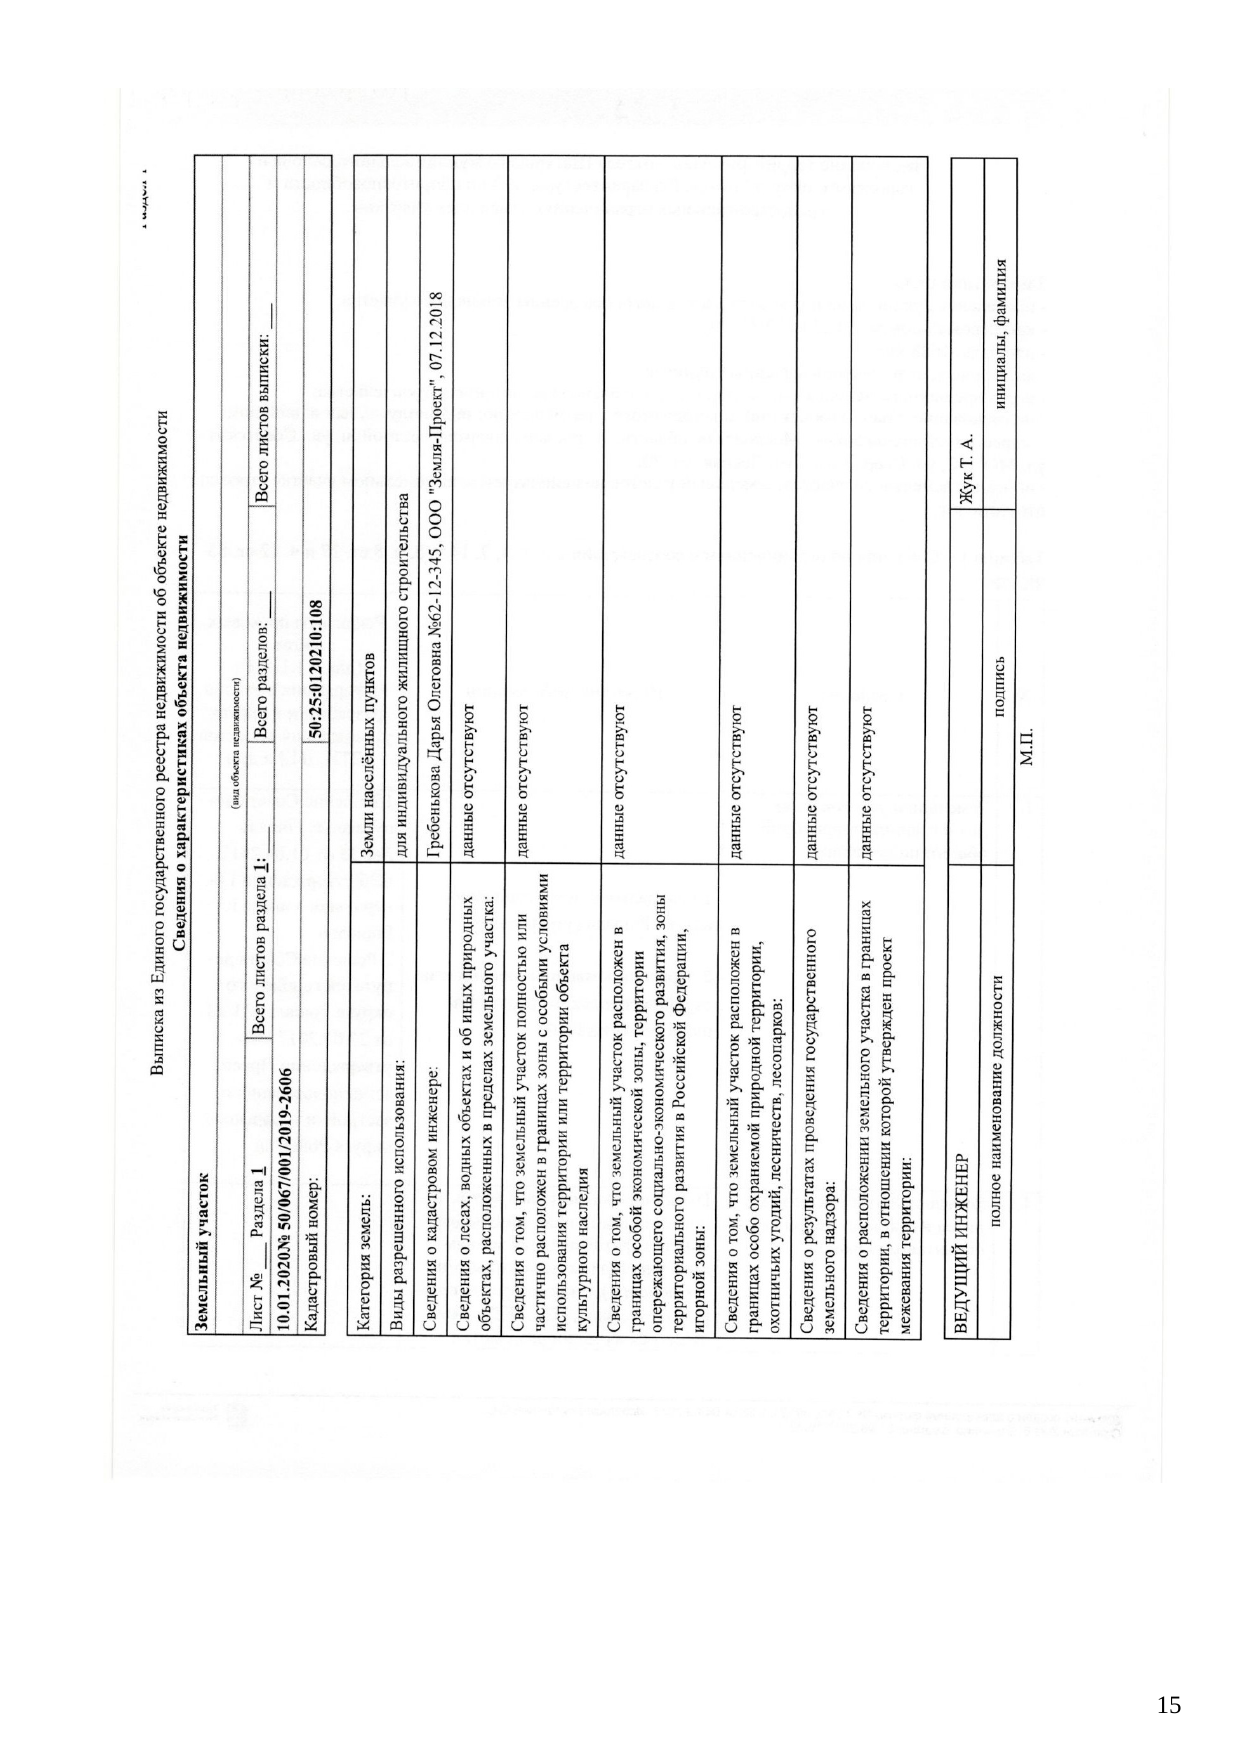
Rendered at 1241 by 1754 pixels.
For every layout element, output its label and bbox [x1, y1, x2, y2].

picture [103, 88, 1182, 1483]
